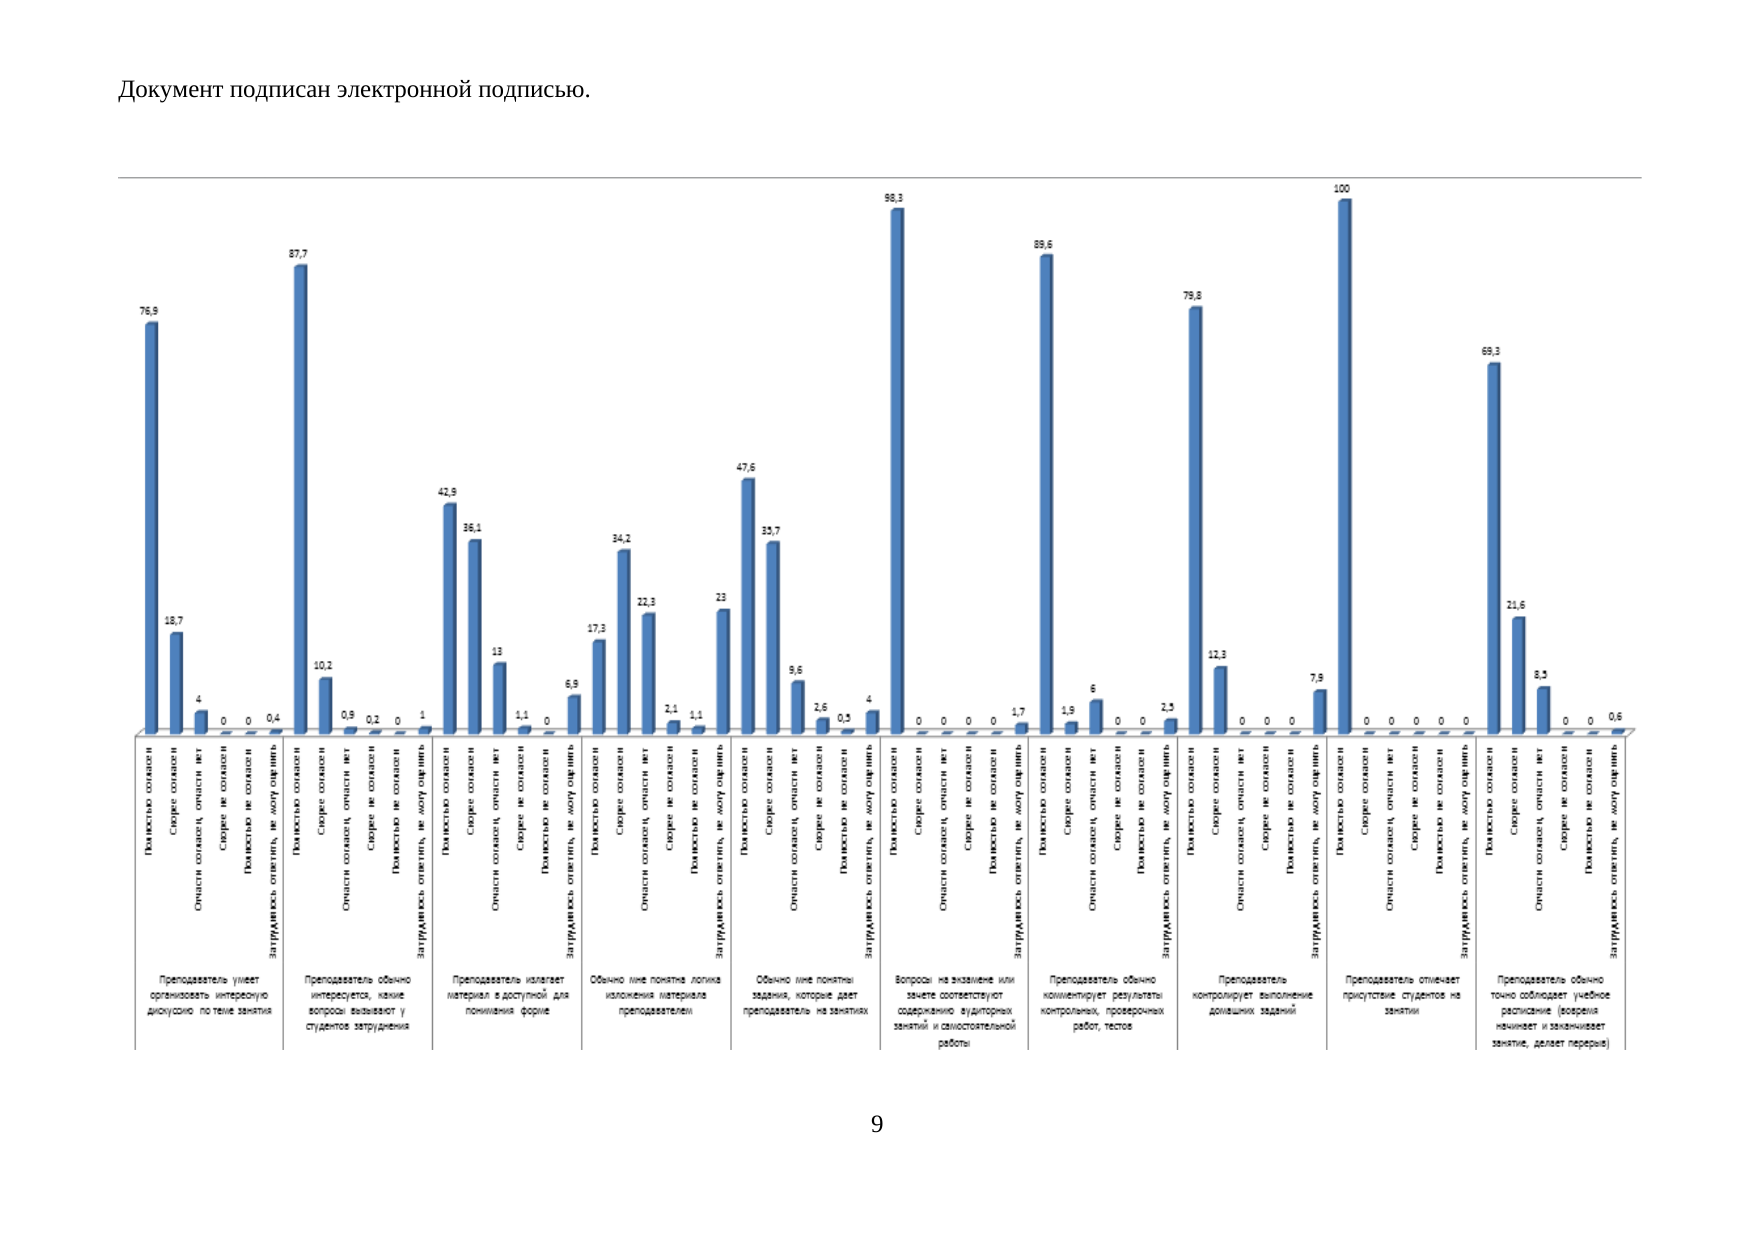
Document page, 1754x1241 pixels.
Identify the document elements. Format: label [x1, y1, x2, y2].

picture [118, 177, 1642, 1050]
